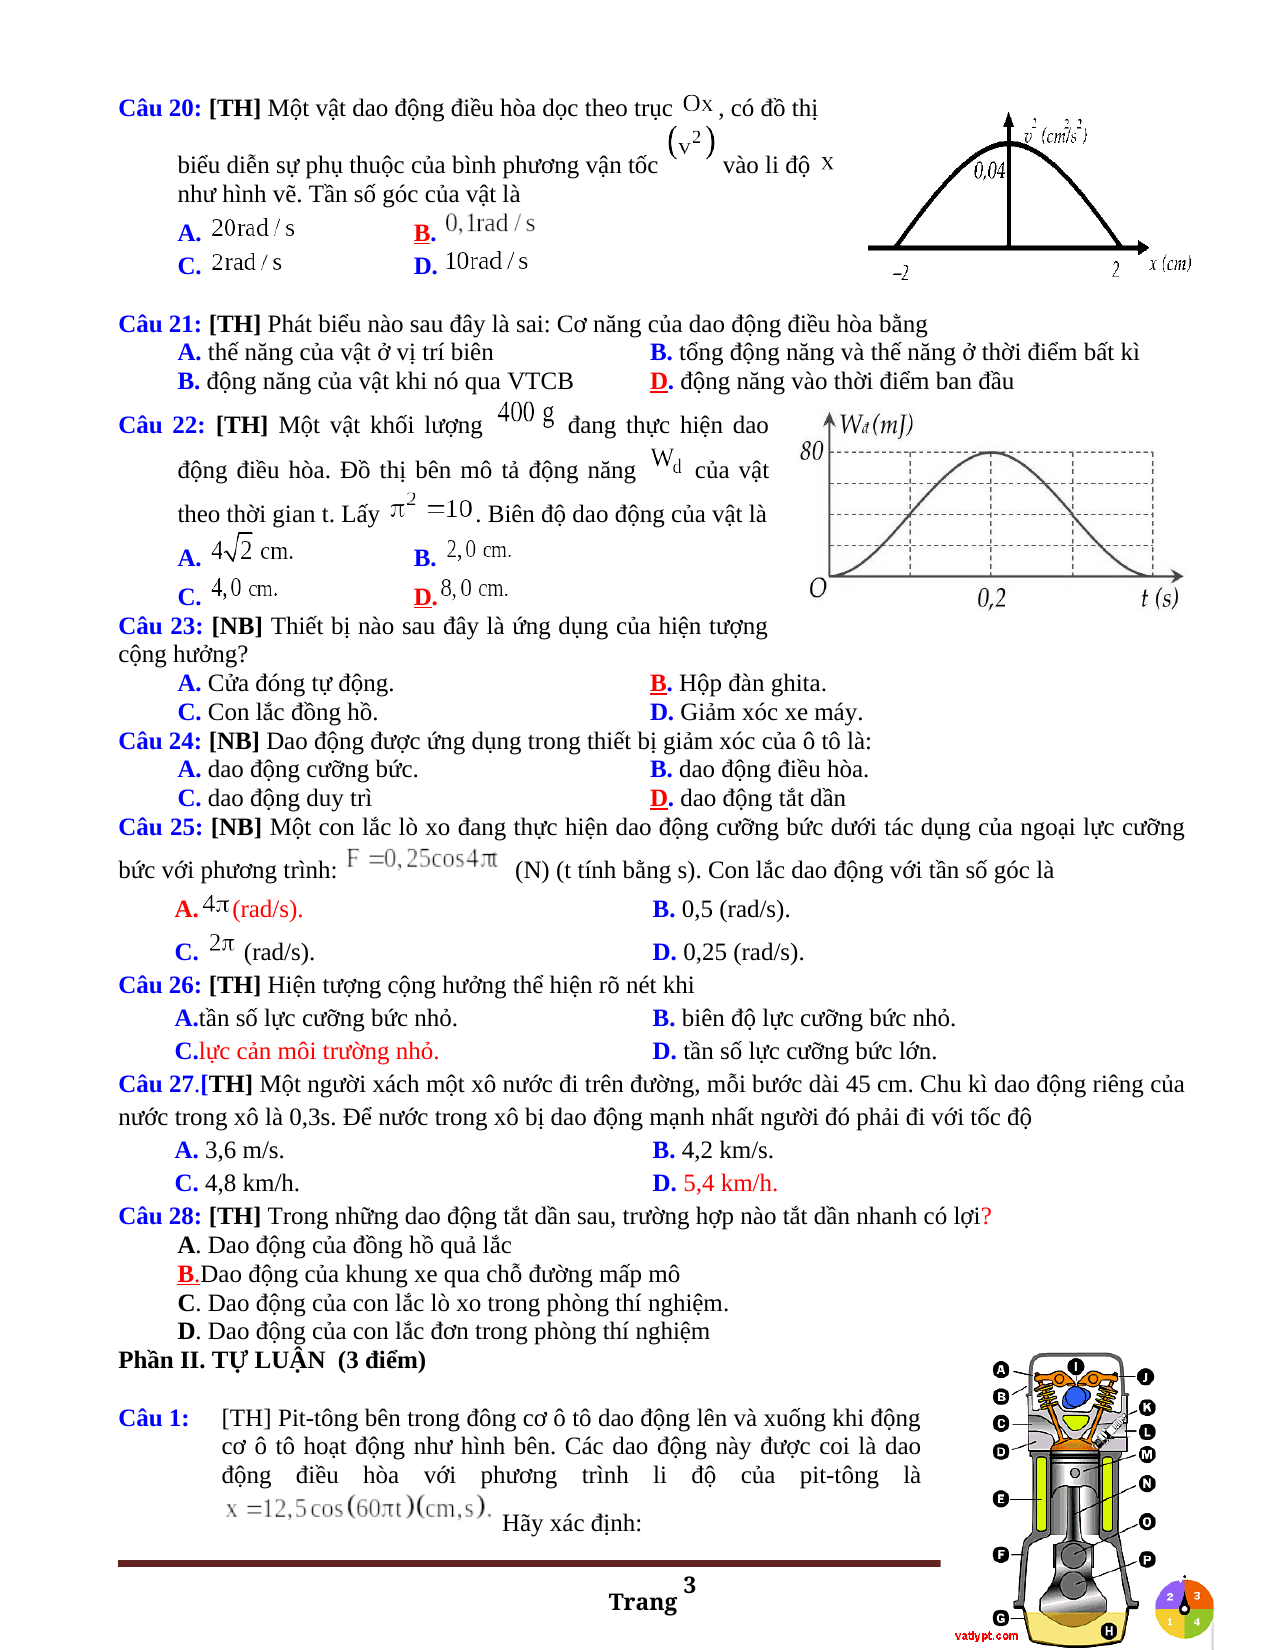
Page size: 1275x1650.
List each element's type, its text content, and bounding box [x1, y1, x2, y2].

text A.tần số lực cưỡng bức nhỏ. B. biên độ lực cưỡng bức nhỏ. [118, 1003, 1186, 1032]
text B. động năng của vật khi nó qua VTCB D. động năng vào thời điểm ban đầu [177, 366, 1186, 395]
text A. Dao động của đồng hồ quả lắc [177, 1230, 1186, 1259]
text A. 3,6 m/s. B. 4,2 km/s. [118, 1135, 1186, 1164]
text A.(rad/s). B. 0,5 (rad/s). [118, 888, 1186, 923]
text Phần II. TỰ LUẬN (3 điểm) [118, 1345, 1186, 1403]
text A. B. [177, 208, 860, 247]
text Câu 22: [TH] Một vật khối lượng đang thực hiện dao động điều hòa. Đồ thị bên mô tả động năng của vật theo thời gian t. Lấy . Biên độ dao động của vật là [118, 395, 1186, 528]
text Câu 21: [TH] Phát biểu nào sau đây là sai: Cơ năng của dao động điều hòa bằng [118, 309, 1186, 337]
text C. 4,8 km/h. D. 5,4 km/h. [118, 1168, 1186, 1197]
text A. thế năng của vật ở vị trí biên B. tổng động năng và thế năng ở thời điểm bất kì [177, 337, 1186, 366]
text Câu 23: [NB] Thiết bị nào sau đây là ứng dụng của hiện tượng cộng hưởng? [118, 611, 1186, 668]
picture [940, 1347, 1214, 1650]
text Câu 24: [NB] Dao động được ứng dụng trong thiết bị giảm xóc của ô tô là: [118, 726, 1186, 754]
text Câu 25: [NB] Một con lắc lò xo đang thực hiện dao động cưỡng bức dưới tác dụng của ngoại lực cưỡng bức với phương trình: (N) (t tính bằng s). Con lắc dao động với tần số góc là [118, 812, 1186, 884]
text A. Cửa đóng tự động. B. Hộp đàn ghita. [177, 668, 1186, 697]
text C. (rad/s). D. 0,25 (rad/s). [118, 927, 1186, 966]
list [TH] Pit-tông bên trong đông cơ ô tô dao động lên và xuống khi động cơ ô tô hoạt động như hình bên. Các dao động này được coi là dao động điều hòa với phương trình li độ của pit-tông là Hãy xác định: [118, 1403, 940, 1537]
text A. dao động cưỡng bức. B. dao động điều hòa. [177, 754, 1186, 783]
text C. D. [177, 572, 788, 611]
text C. Con lắc đồng hồ. D. Giảm xóc xe máy. [177, 697, 1186, 726]
text D. Dao động của con lắc đơn trong phòng thí nghiệm [177, 1316, 1186, 1345]
text C.lực cản môi trường nhỏ. D. tần số lực cưỡng bức lớn. [118, 1036, 1186, 1065]
text C. D. [177, 247, 860, 280]
text A. B. [177, 528, 788, 572]
text C. Dao động của con lắc lò xo trong phòng thí nghiệm. [177, 1288, 1186, 1316]
text Câu 20: [TH] Một vật dao động điều hòa dọc theo trục , có đồ thị biểu diễn sự phụ thuộc của bình phương vận tốc vào li độ như hình vẽ. Tần số góc của vật là [118, 89, 1186, 208]
text Câu 26: [TH] Hiện tượng cộng hưởng thể hiện rõ nét khi [118, 970, 1186, 999]
list Câu 27.[TH] Một người xách một xô nước đi trên đường, mỗi bước dài 45 cm. Chu kì dao động riêng của nước trong xô là 0,3s. Để nước trong xô bị dao động mạnh nhất người đó phải đi với tốc độ [118, 1069, 1186, 1131]
text B.Dao động của khung xe qua chỗ đường mấp mô [177, 1259, 1186, 1288]
text Câu 28: [TH] Trong những dao động tắt dần sau, trường hợp nào tắt dần nhanh có lợi? [118, 1201, 1186, 1230]
text C. dao động duy trì D. dao động tắt dần [177, 783, 1186, 812]
